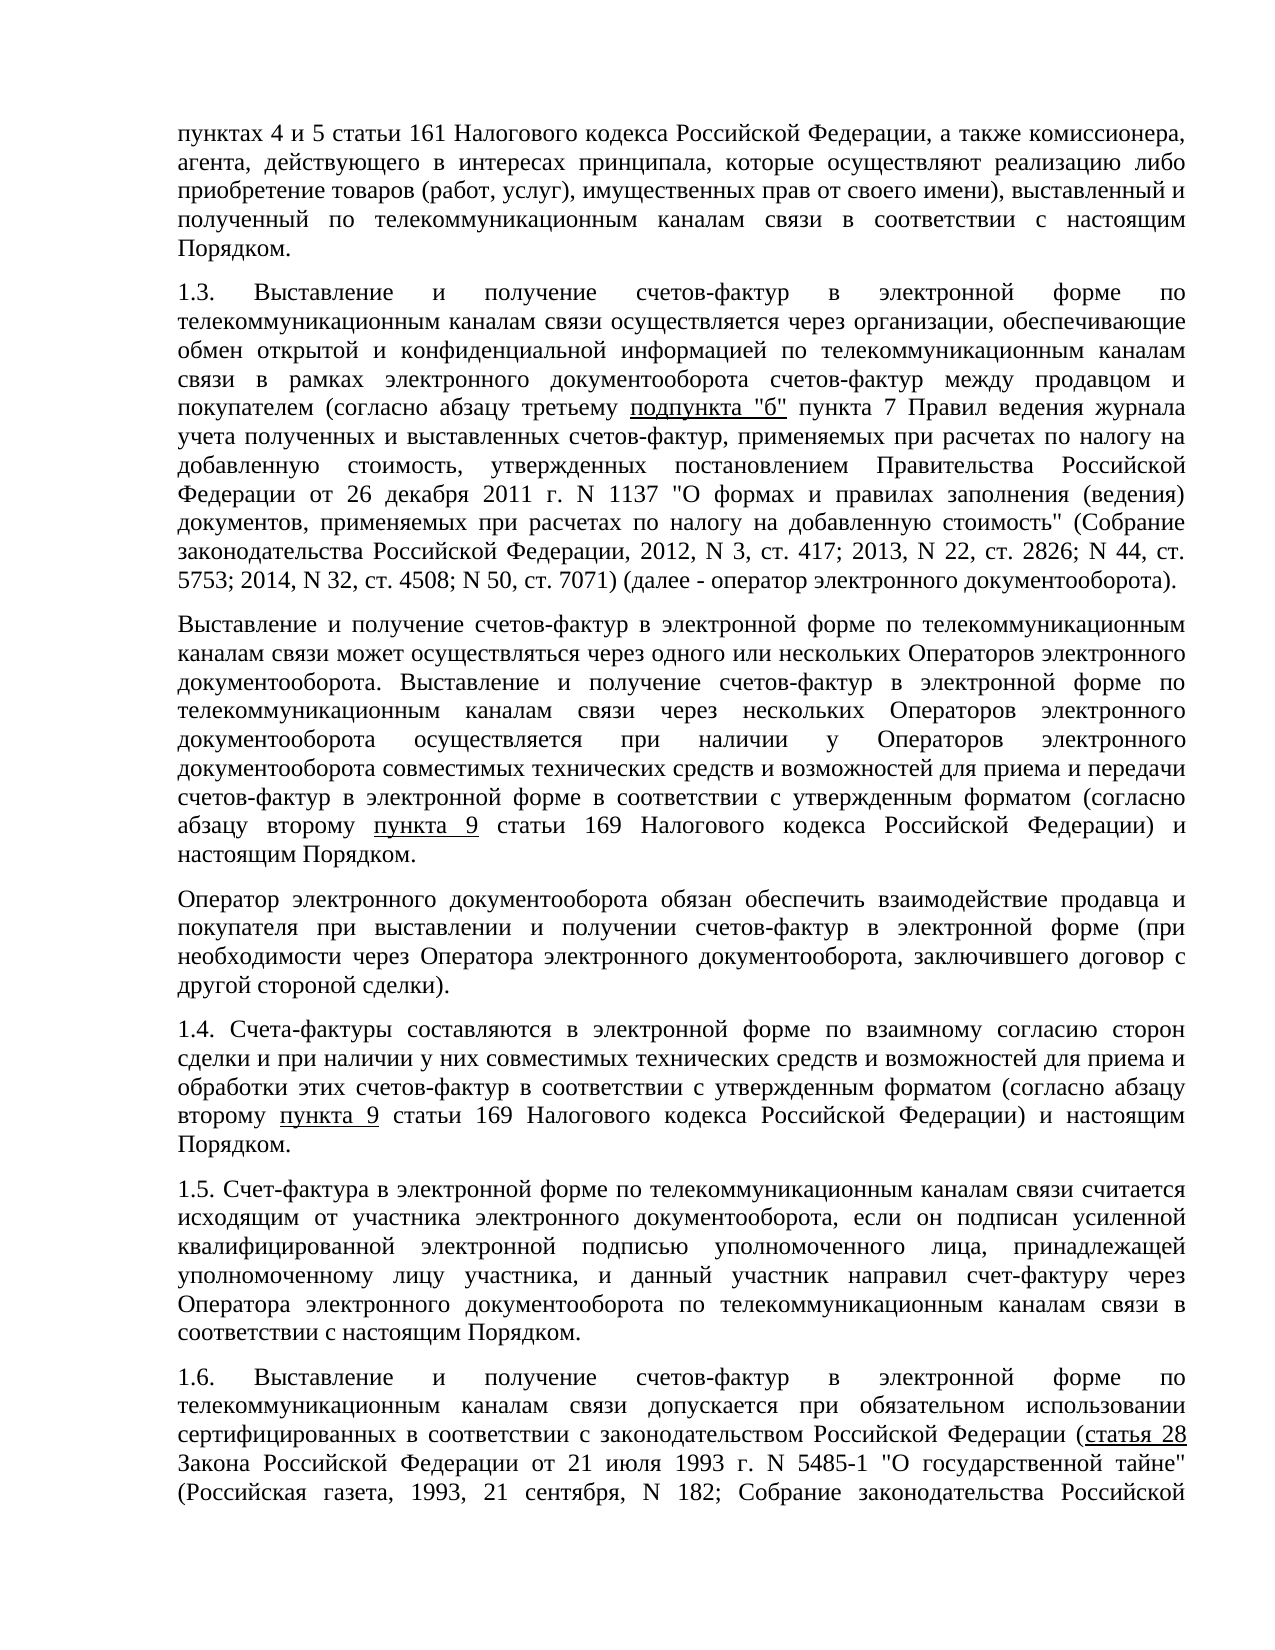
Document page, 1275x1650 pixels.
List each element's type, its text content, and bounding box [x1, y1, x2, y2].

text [177, 118, 1186, 262]
text Выставление и получение счетов-фактур в электронной форме по телекоммуникационным каналам связи может осуществляться через одного или нескольких Операторов электронного документооборота. Выставление и получение счетов-фактур в электронной форме по телекоммуникационным каналам связи через нескольких Операторов электронного документооборота осуществляется при наличии у Операторов электронного документооборота совместимых технических средств и возможностей для приема и передачи счетов-фактур в электронной форме в соответствии с утвержденным форматом (согласно абзацу второму пункта 9 статьи 169 Налогового кодекса Российской Федерации) и настоящим Порядком. [177, 609, 1186, 868]
text 1.5. Счет-фактура в электронной форме по телекоммуникационным каналам связи считается исходящим от участника электронного документооборота, если он подписан усиленной квалифицированной электронной подписью уполномоченного лица, принадлежащей уполномоченному лицу участника, и данный участник направил счет-фактуру через Оператора электронного документооборота по телекоммуникационным каналам связи в соответствии с настоящим Порядком. [177, 1174, 1186, 1346]
text 1.3. Выставление и получение счетов-фактур в электронной форме по телекоммуникационным каналам связи осуществляется через организации, обеспечивающие обмен открытой и конфиденциальной информацией по телекоммуникационным каналам связи в рамках электронного документооборота счетов-фактур между продавцом и покупателем (согласно абзацу третьему подпункта "б" пункта 7 Правил ведения журнала учета полученных и выставленных счетов-фактур, применяемых при расчетах по налогу на добавленную стоимость, утвержденных постановлением Правительства Российской Федерации от 26 декабря 2011 г. N 1137 "О формах и правилах заполнения (ведения) документов, применяемых при расчетах по налогу на добавленную стоимость" (Собрание законодательства Российской Федерации, 2012, N 3, ст. 417; 2013, N 22, ст. 2826; N 44, ст. 5753; 2014, N 32, ст. 4508; N 50, ст. 7071) (далее - оператор электронного документооборота). [177, 277, 1186, 594]
text 1.4. Счета-фактуры составляются в электронной форме по взаимному согласию сторон сделки и при наличии у них совместимых технических средств и возможностей для приема и обработки этих счетов-фактур в соответствии с утвержденным форматом (согласно абзацу второму пункта 9 статьи 169 Налогового кодекса Российской Федерации) и настоящим Порядком. [177, 1014, 1186, 1158]
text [177, 1362, 1186, 1506]
text Оператор электронного документооборота обязан обеспечить взаимодействие продавца и покупателя при выставлении и получении счетов-фактур в электронной форме (при необходимости через Оператора электронного документооборота, заключившего договор с другой стороной сделки). [177, 884, 1186, 999]
